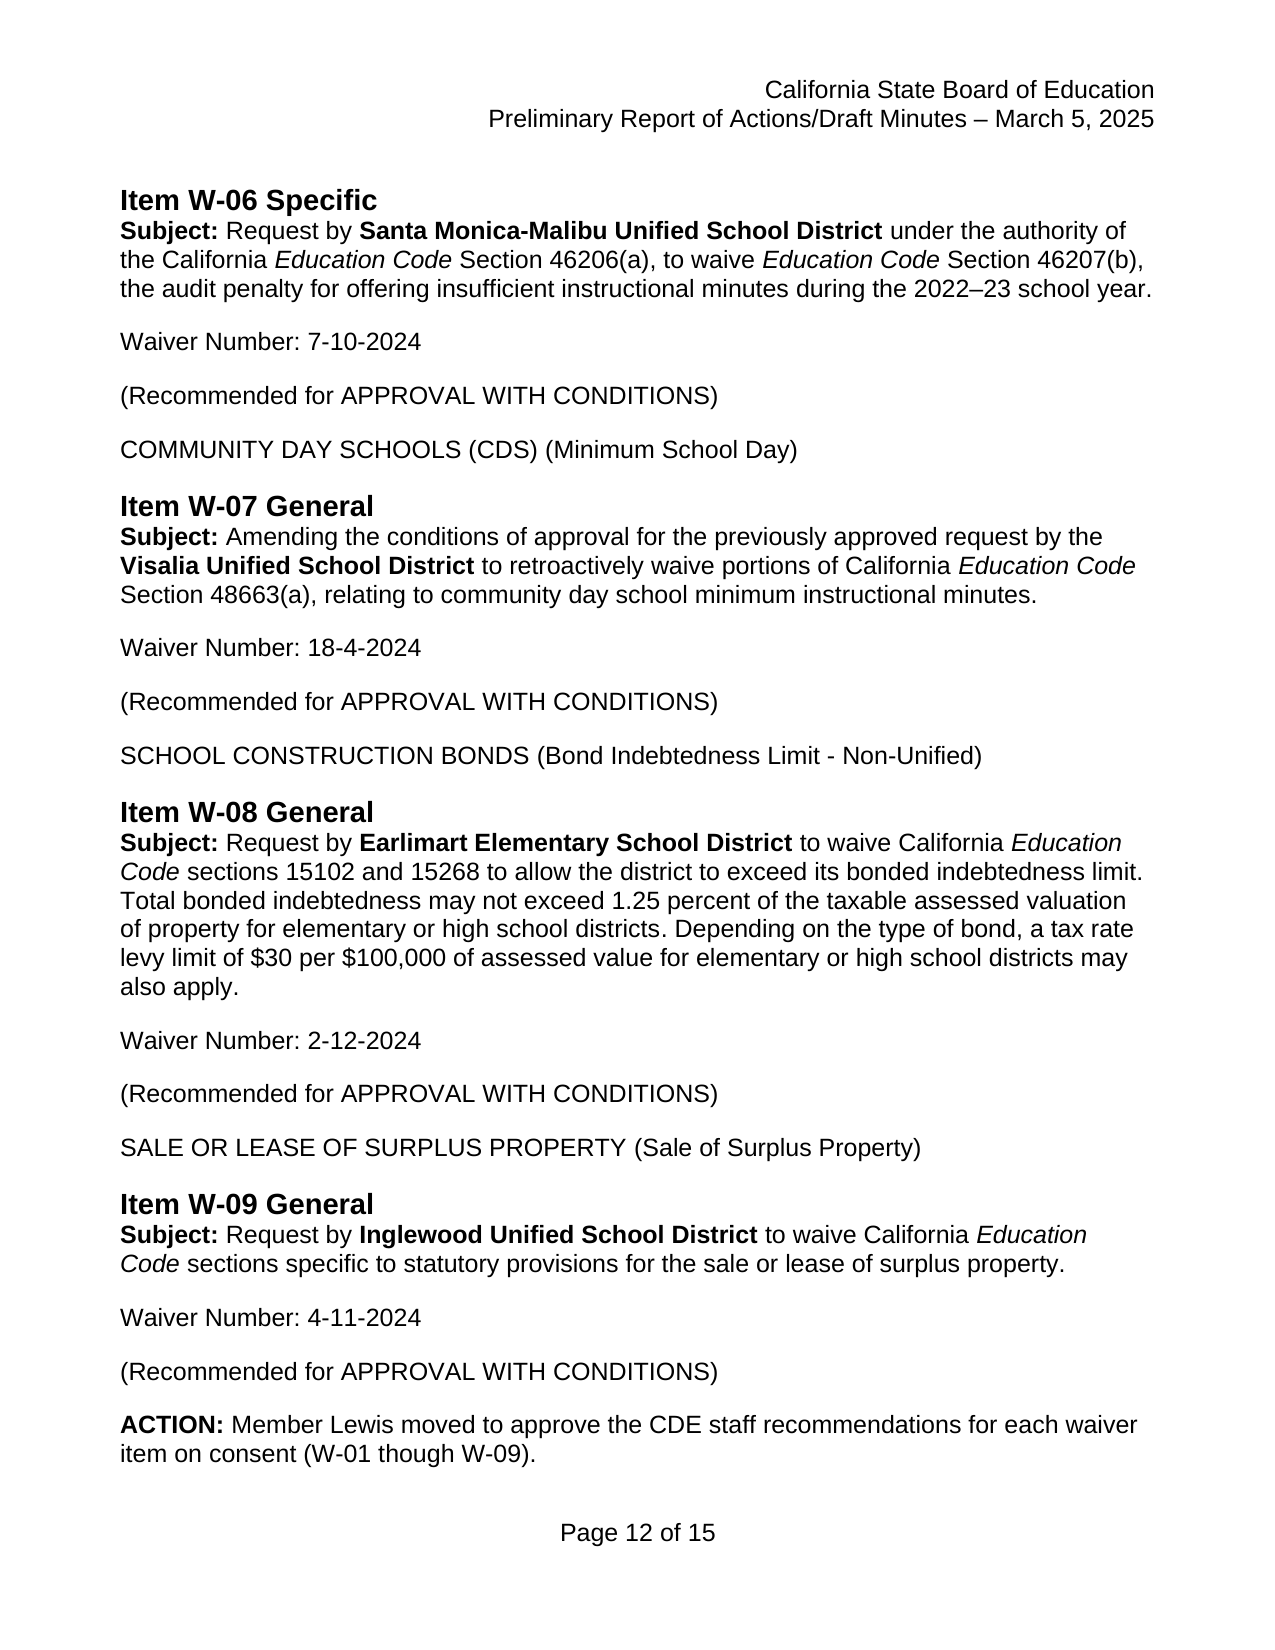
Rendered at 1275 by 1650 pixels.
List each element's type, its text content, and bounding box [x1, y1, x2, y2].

text (Recommended for APPROVAL WITH CONDITIONS) [120, 1079, 1155, 1108]
text (Recommended for APPROVAL WITH CONDITIONS) [120, 687, 1155, 716]
text (Recommended for APPROVAL WITH CONDITIONS) [120, 1357, 1155, 1385]
text (Recommended for APPROVAL WITH CONDITIONS) [120, 381, 1155, 410]
text ACTION: Member Lewis moved to approve the CDE staff recommendations for each waiver item on consent (W-01 though W-09). [120, 1410, 1155, 1468]
text Subject: Amending the conditions of approval for the previously approved request by the Visalia Unified School District to retroactively waive portions of California Education Code Section 48663(a), relating to community day school minimum instructional minutes. [120, 522, 1155, 608]
text Waiver Number: 7-10-2024 [120, 327, 1155, 356]
subtitle Item W-09 General [120, 1187, 1155, 1220]
text Subject: Request by Inglewood Unified School District to waive California Education Code sections specific to statutory provisions for the sale or lease of surplus property. [120, 1220, 1155, 1278]
text Community Day Schools (CDS) (Minimum School Day) [120, 435, 1155, 463]
text Sale or Lease of Surplus Property (Sale of Surplus Property) [120, 1133, 1155, 1162]
subtitle Item W-08 General [120, 794, 1155, 828]
text Subject: Request by Earlimart Elementary School District to waive California Education Code sections 15102 and 15268 to allow the district to exceed its bonded indebtedness limit. Total bonded indebtedness may not exceed 1.25 percent of the taxable assessed valuation of property for elementary or high school districts. Depending on the type of bond, a tax rate levy limit of $30 per $100,000 of assessed value for elementary or high school districts may also apply. [120, 828, 1155, 1001]
text Subject: Request by Santa Monica-Malibu Unified School District under the authority of the California Education Code Section 46206(a), to waive Education Code Section 46207(b), the audit penalty for offering insufficient instructional minutes during the 2022–23 school year. [120, 216, 1155, 302]
text Waiver Number: 18-4-2024 [120, 633, 1155, 662]
subtitle Item W-07 General [120, 488, 1155, 522]
subtitle Item W-06 Specific [120, 182, 1155, 216]
text Waiver Number: 2-12-2024 [120, 1026, 1155, 1054]
text School Construction Bonds (Bond Indebtedness Limit - Non-Unified) [120, 741, 1155, 769]
text Waiver Number: 4-11-2024 [120, 1303, 1155, 1332]
